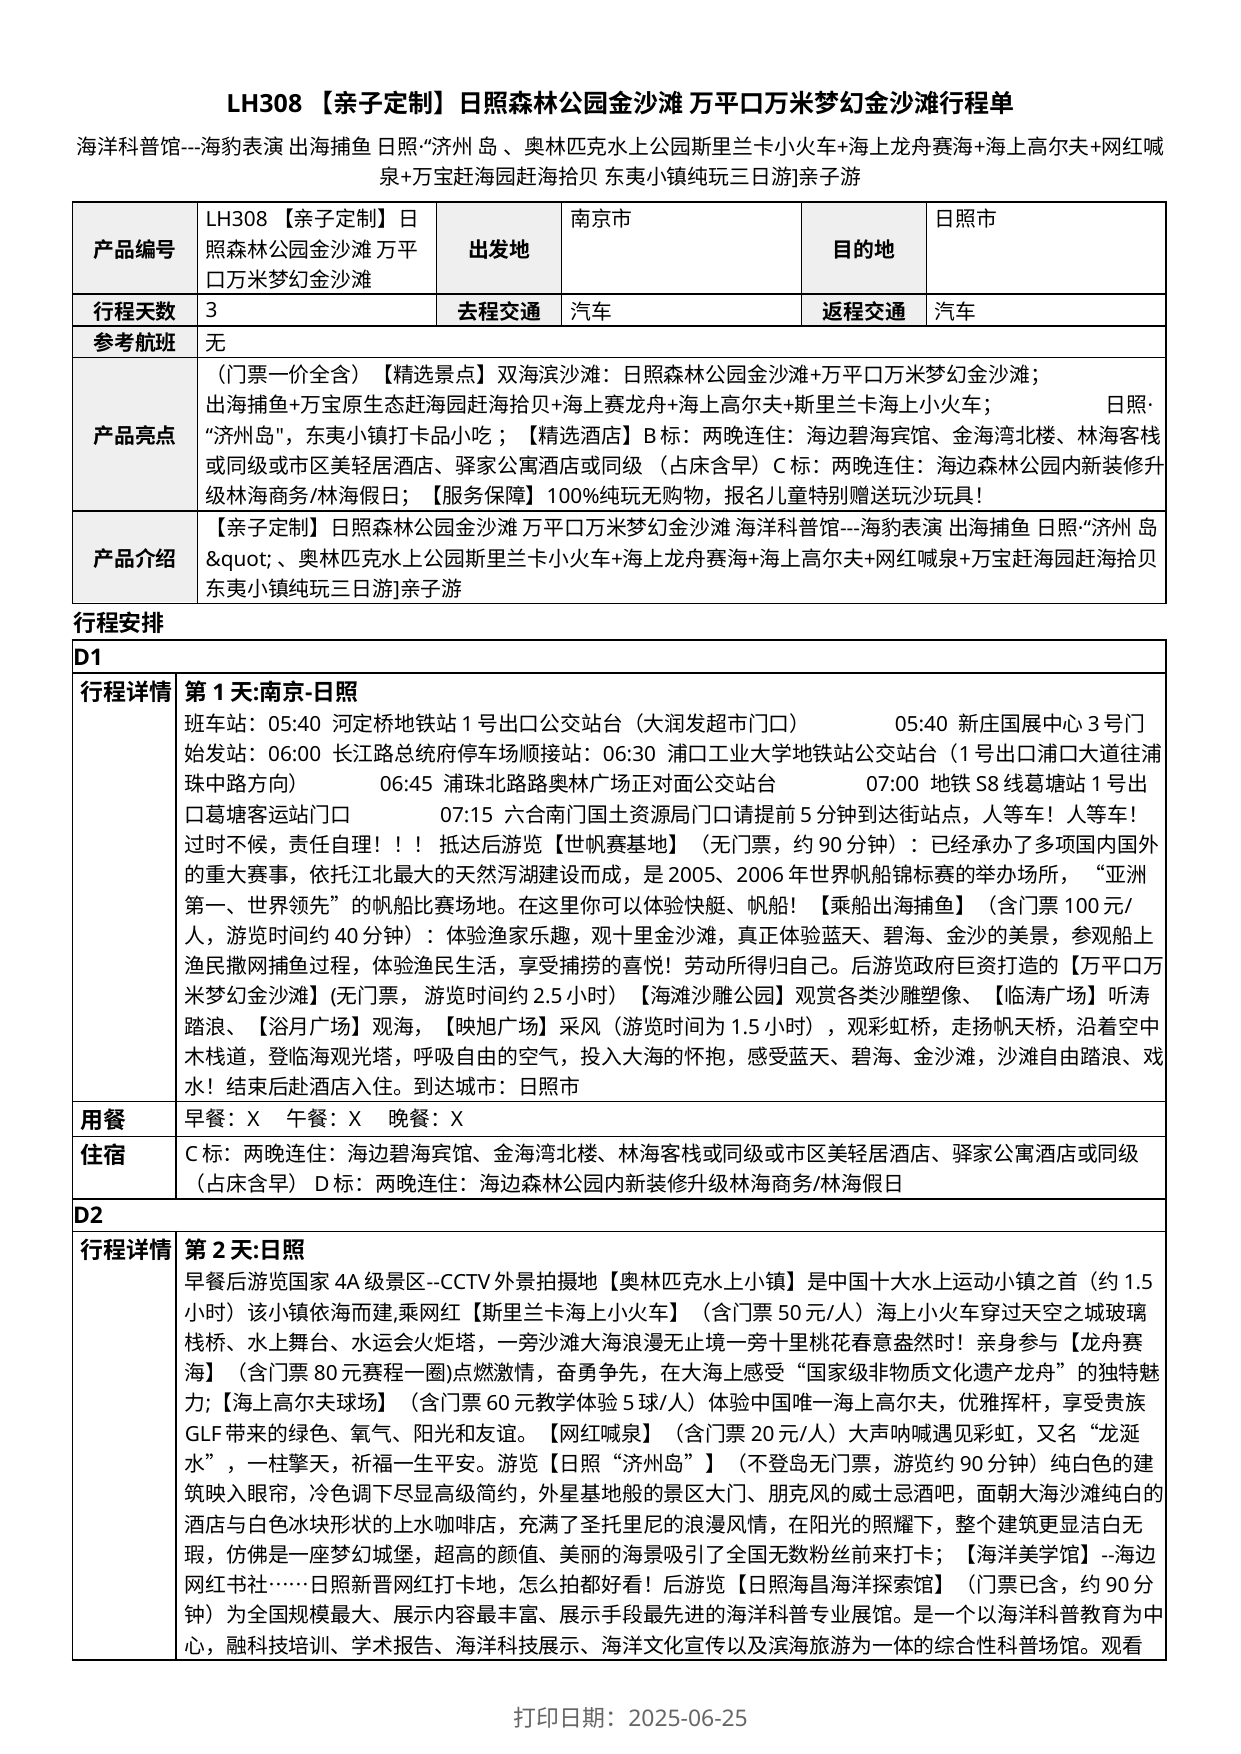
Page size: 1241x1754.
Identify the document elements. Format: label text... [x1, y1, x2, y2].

table_cell D2 [73, 1200, 1165, 1231]
table_cell 第1天:南京-日照 班车站：05:40 河定桥地铁站1号出口公交站台（大润发超市门口） [177, 674, 1165, 1101]
table_cell 用餐 [73, 1102, 175, 1136]
table_header 目的地 [802, 203, 926, 293]
table_cell 产品亮点 [73, 358, 197, 510]
table_header D1 [73, 641, 1165, 672]
table_cell 住宿 [73, 1137, 175, 1198]
table_cell C标：两晚连住：海边碧海宾馆、金海湾北楼、林海客栈或同级或市区美轻居酒店、驿家公寓酒店或同级 （占床含早） D标：两晚连住：海边森林公园内新装修升级林海商务/林海假日 [177, 1137, 1165, 1198]
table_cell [177, 1232, 1165, 1659]
table_header 出发地 [437, 203, 561, 293]
table_header 日照市 [927, 203, 1165, 293]
table_cell 参考航班 [73, 327, 197, 357]
table_header 南京市 [562, 203, 801, 293]
text 海洋科普馆---海豹表演 出海捕鱼 日照·“济州 岛 、奥林匹克水上公园斯里兰卡小火车+海上龙舟赛海+海上高尔夫+网红喊泉+万宝赶海园赶海拾贝 东夷小镇纯玩三日游]亲子游 [73, 130, 1167, 191]
table_cell 行程天数 [73, 295, 197, 325]
table_cell 汽车 [927, 295, 1165, 325]
table_cell 返程交通 [802, 295, 926, 325]
table_cell 早餐：X 午餐：X 晚餐：X [177, 1102, 1165, 1136]
table_cell 行程详情 [73, 674, 175, 1101]
table_header 产品编号 [73, 203, 197, 293]
table_cell 去程交通 [437, 295, 561, 325]
table_header LH308 【亲子定制】日照森林公园金沙滩 万平口万米梦幻金沙滩 [198, 203, 436, 293]
table_cell 汽车 [562, 295, 801, 325]
text 行程安排 [73, 605, 1167, 638]
table_cell 产品介绍 [73, 512, 197, 602]
table_cell 3 [198, 295, 436, 325]
table_cell 【亲子定制】日照森林公园金沙滩 万平口万米梦幻金沙滩 海洋科普馆---海豹表演 出海捕鱼 日照·“济州 岛&quot; 、奥林匹克水上公园斯里兰卡小火车+海上龙舟赛海+海上高尔夫+网红喊泉+万宝赶海园赶海拾贝 东夷小镇纯玩三日游]亲子游 [198, 512, 1165, 602]
text LH308 【亲子定制】日照森林公园金沙滩 万平口万米梦幻金沙滩行程单 [73, 83, 1167, 119]
table_cell 无 [198, 327, 1165, 357]
table_cell 行程详情 [73, 1232, 175, 1659]
table_cell （门票一价全含） [198, 358, 1165, 510]
